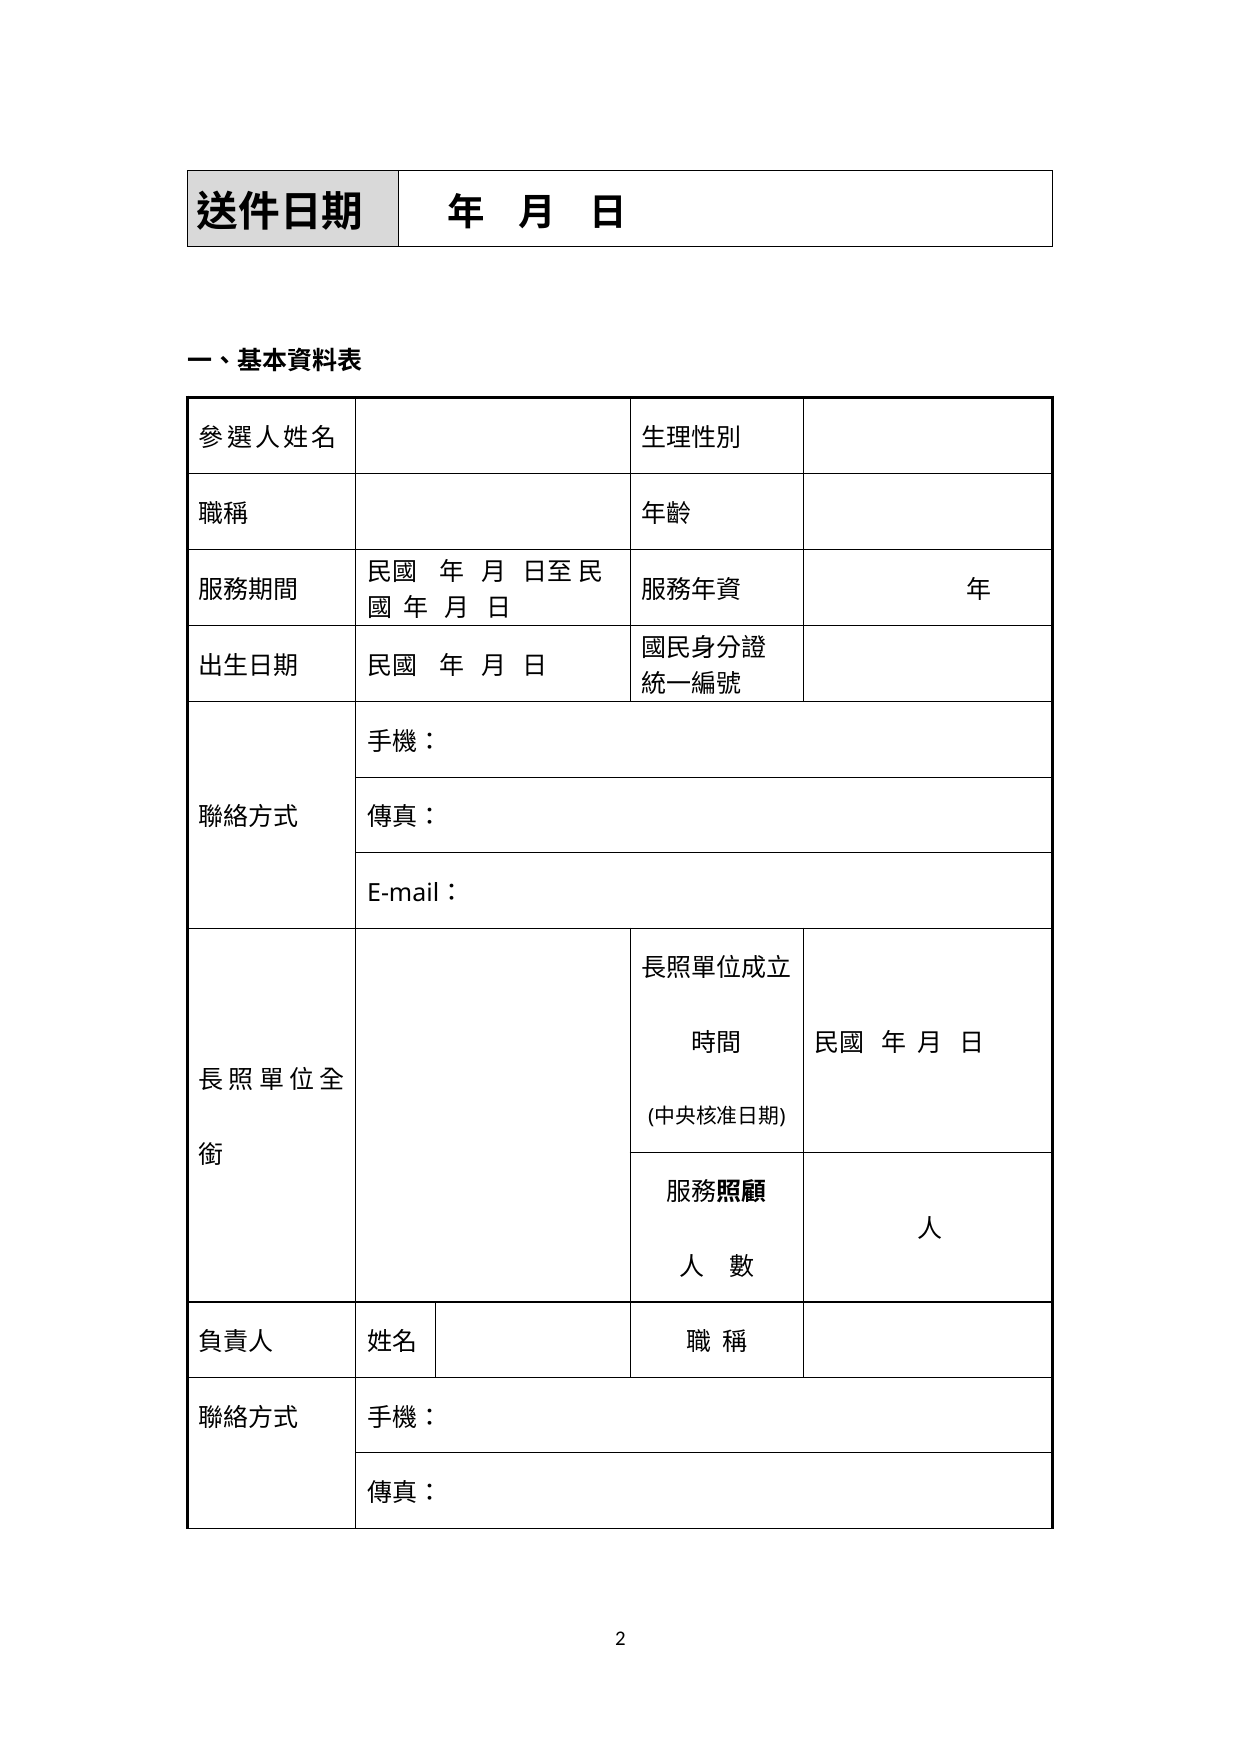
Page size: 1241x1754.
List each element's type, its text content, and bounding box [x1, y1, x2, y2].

table_cell [356, 929, 630, 1301]
table_header [356, 399, 630, 473]
table_cell 聯絡方式 [189, 702, 355, 927]
table_cell 聯絡方式 [189, 1378, 355, 1528]
table_cell 出生日期 [189, 626, 355, 701]
table_cell 服務期間 [189, 550, 355, 625]
table_cell 服務年資 [631, 550, 803, 625]
table_cell 職稱 [189, 474, 355, 548]
table_cell 傳真： [356, 1453, 1051, 1528]
table_cell 職 稱 [631, 1303, 803, 1377]
table_header [804, 399, 1051, 473]
table_cell 負責人 [189, 1303, 355, 1377]
table_cell [804, 626, 1051, 701]
table_cell 人 [804, 1153, 1051, 1301]
table_cell 年 [804, 550, 1051, 625]
table_cell 手機： [356, 702, 1051, 777]
table_cell 年齡 [631, 474, 803, 548]
table_cell [804, 1303, 1051, 1377]
table_cell 民國 年 月 日至 民國 年 月 日 [356, 550, 630, 625]
table_cell 傳真： [356, 778, 1051, 852]
table_cell 服務照顧 人數 [631, 1153, 803, 1301]
table_cell 姓名 [356, 1303, 435, 1377]
table_cell [436, 1303, 630, 1377]
table_cell 長照單位全銜 [189, 929, 355, 1301]
table_cell 國民身分證 統一編號 [631, 626, 803, 701]
table_cell E-mail： [356, 853, 1051, 927]
table_cell 長照單位成立時間 (中央核准日期) [631, 929, 803, 1152]
text 一、基本資料表 [187, 321, 1053, 396]
table_cell [804, 474, 1051, 548]
table_cell 民國 年 月 日 [804, 929, 1051, 1152]
table_cell 年 月 日 [399, 171, 1052, 246]
table_cell 送件日期 [188, 171, 398, 246]
table_cell [356, 474, 630, 548]
table_header 參選人姓名 [189, 399, 355, 473]
table_cell 民國 年 月 日 [356, 626, 630, 701]
table_cell 手機： [356, 1378, 1051, 1452]
table_header 生理性別 [631, 399, 803, 473]
